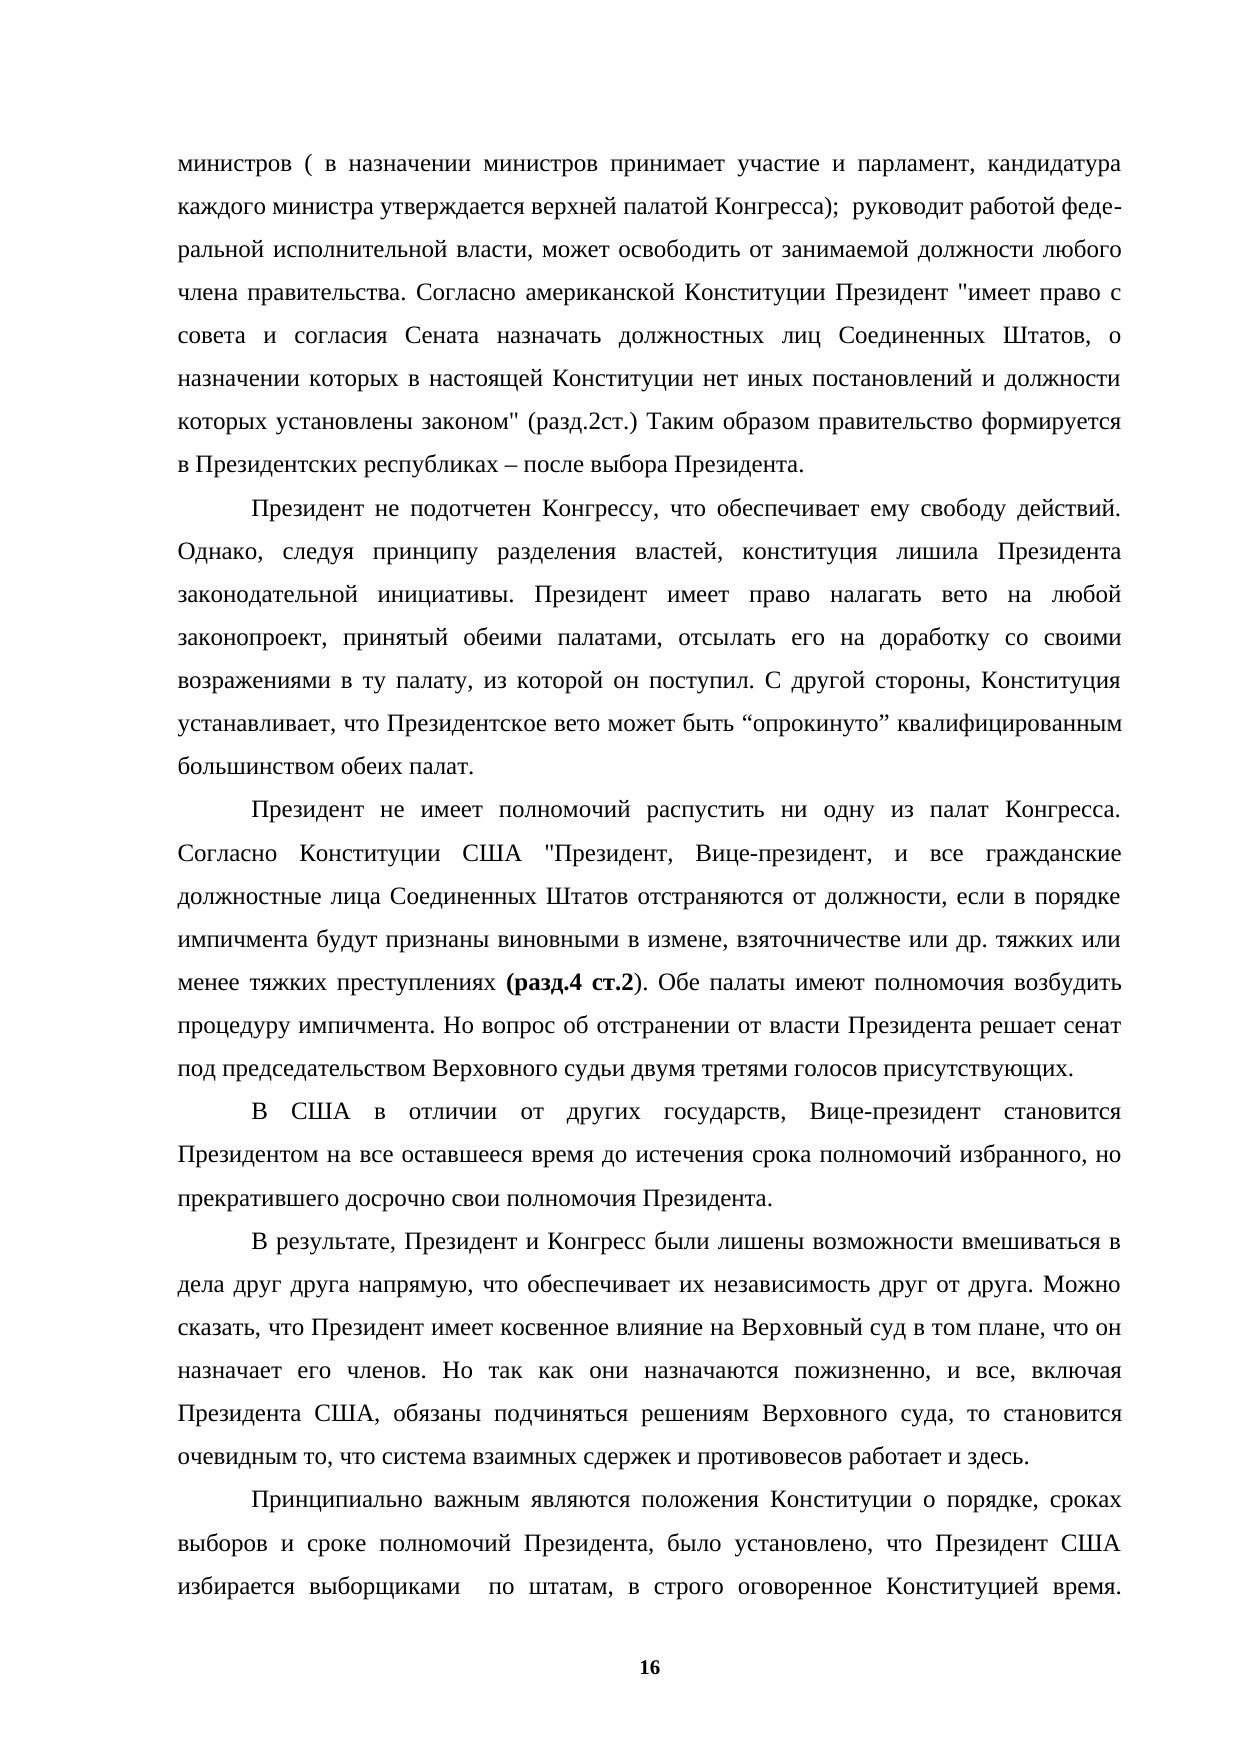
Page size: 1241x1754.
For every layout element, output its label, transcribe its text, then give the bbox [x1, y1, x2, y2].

text Президент не подотчетен Конгрессу, что обеспечивает ему свободу действий. Однако, следуя принципу разделения властей, конституция лишила Президента законодательной инициативы. Президент имеет право налагать вето на любой законопроект, принятый обеими палатами, отсылать его на доработку со своими возражениями в ту палату, из которой он поступил. С другой стороны, Конституция устанавливает, что Президентское вето может быть “опрокинуто” квалифицированным большинством обеих палат. [177, 493, 1122, 780]
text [177, 148, 1122, 478]
text Президент не имеет полномочий распустить ни одну из палат Конгресса. Согласно Конституции США "Президент, Вице-президент, и все гражданские должностные лица Соединенных Штатов отстраняются от должности, если в порядке импичмента будут признаны виновными в измене, взяточничестве или др. тяжких или менее тяжких преступлениях (разд.4 ст.2). Обе палаты имеют полномочия возбудить процедуру импичмента. Но вопрос об отстранении от власти Президента решает сенат под председательством Верховного судьи двумя третями голосов присутствующих. [177, 794, 1122, 1082]
text В результате, Президент и Конгресс были лишены возможности вмешиваться в дела друг друга напрямую, что обеспечивает их независимость друг от друга. Можно сказать, что Президент имеет косвенное влияние на Верховный суд в том плане, что он назначает его членов. Но так как они назначаются пожизненно, и все, включая Президента США, обязаны подчиняться решениям Верховного суда, то становится очевидным то, что система взаимных сдержек и противовесов работает и здесь. [177, 1226, 1122, 1470]
text В США в отличии от других государств, Вице-президент становится Президентом на все оставшееся время до истечения срока полномочий избранного, но прекратившего досрочно свои полномочия Президента. [177, 1096, 1122, 1211]
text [177, 1484, 1122, 1599]
